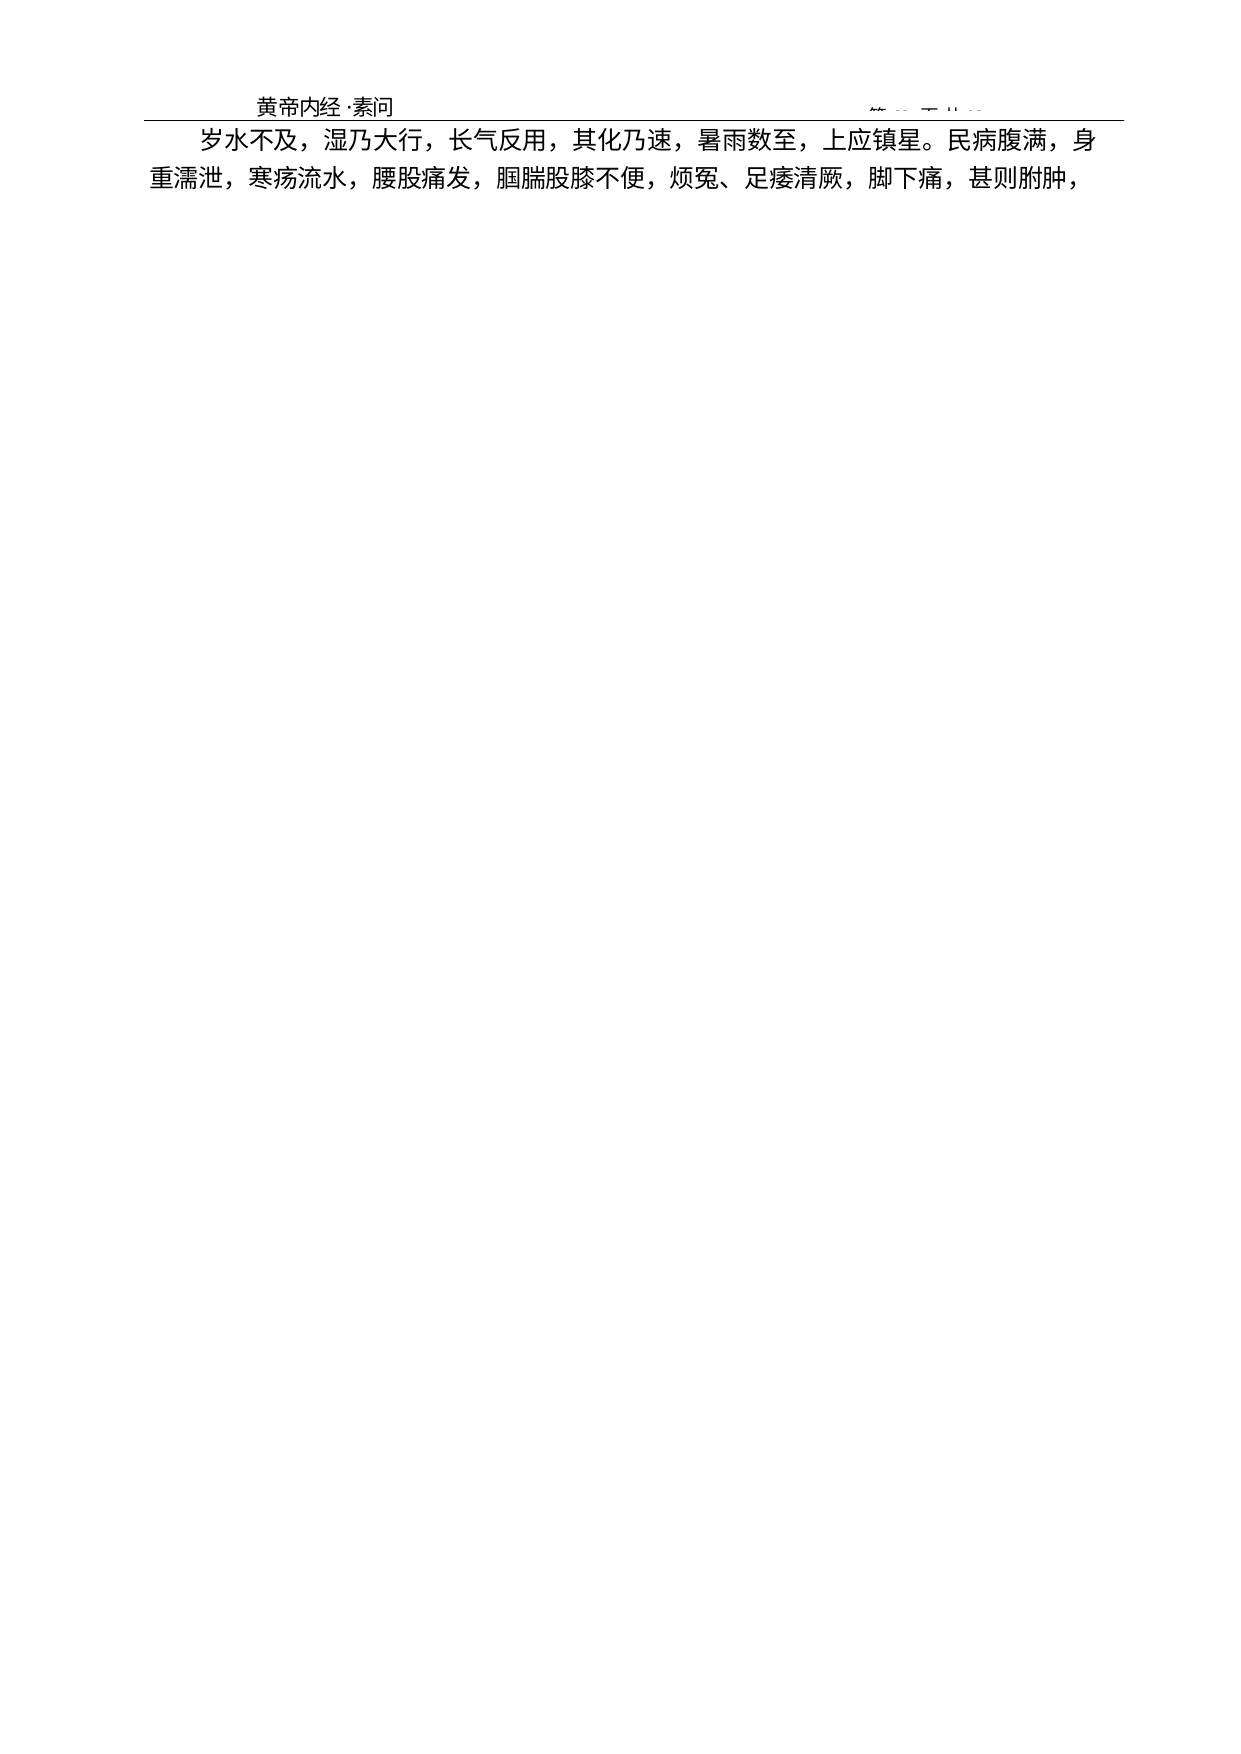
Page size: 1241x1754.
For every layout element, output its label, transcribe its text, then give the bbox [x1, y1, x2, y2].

text 岁水不及，湿乃大行，长气反用，其化乃速，暑雨数至，上应镇星。民病腹满，身 重濡泄，寒疡流水，腰股痛发，腘腨股膝不便，烦冤、足痿清厥，脚下痛，甚则胕肿， [149, 121, 1098, 195]
